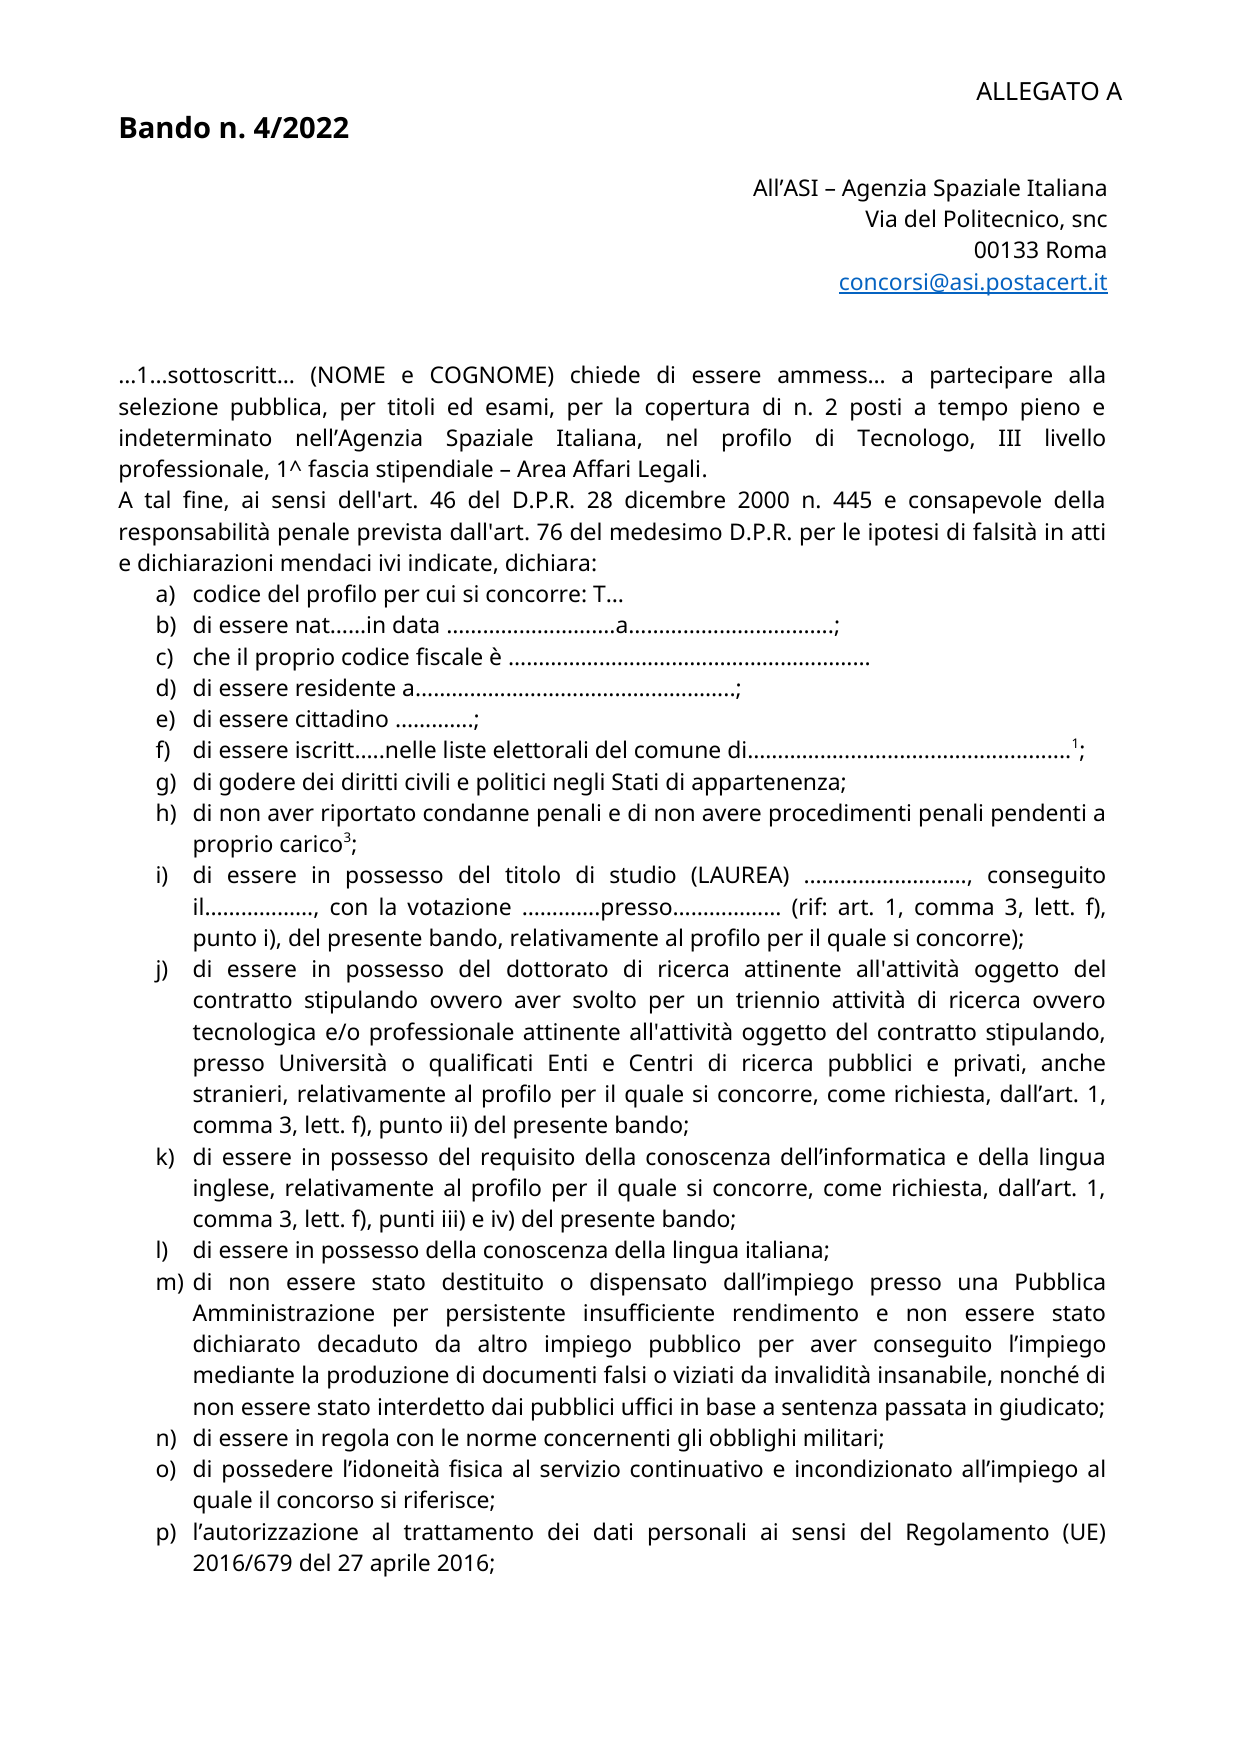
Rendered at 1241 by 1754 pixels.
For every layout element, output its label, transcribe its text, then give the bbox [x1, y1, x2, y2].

text …1…sottoscritt… (NOME e COGNOME) chiede di essere ammess… a partecipare alla selezione pubblica, per titoli ed esami, per la copertura di n. 2 posti a tempo pieno e indeterminato nell’Agenzia Spaziale Italiana, nel profilo di Tecnologo, III livello professionale, 1^ fascia stipendiale – Area Affari Legali. [118, 359, 1107, 484]
list che il proprio codice fiscale è …………………………………………………… [155, 640, 1107, 672]
list di essere in possesso del dottorato di ricerca attinente all'attività oggetto del contratto stipulando ovvero aver svolto per un triennio attività di ricerca ovvero tecnologica e/o professionale attinente all'attività oggetto del contratto stipulando, presso Università o qualificati Enti e Centri di ricerca pubblici e privati, anche stranieri, relativamente al profilo per il quale si concorre, come richiesta, dall’art. 1, comma 3, lett. f), punto ii) del presente bando; [155, 953, 1107, 1140]
text concorsi@asi.postacert.it [118, 265, 1107, 297]
list di essere in possesso della conoscenza della lingua italiana; [155, 1234, 1107, 1265]
text 00133 Roma [118, 234, 1107, 265]
list di essere iscritt…..nelle liste elettorali del comune di……………......................................1; [155, 734, 1107, 765]
list codice del profilo per cui si concorre: T… [155, 578, 1107, 609]
text Via del Politecnico, snc [118, 203, 1107, 234]
list di possedere l’idoneità fisica al servizio continuativo e incondizionato all’impiego al quale il concorso si riferisce; [155, 1453, 1107, 1515]
list di godere dei diritti civili e politici negli Stati di appartenenza; [155, 765, 1107, 797]
list di essere residente a……………………………………………..; [155, 672, 1107, 703]
list di essere in possesso del titolo di studio (LAUREA) ………………………, conseguito il………………, con la votazione ………….presso……………… (rif: art. 1, comma 3, lett. f), punto i), del presente bando, relativamente al profilo per il quale si concorre); [155, 859, 1107, 953]
list di essere cittadino ………….; [155, 703, 1107, 734]
list di essere nat……in data ……………………….a…………………………….; [155, 609, 1107, 640]
list di essere in possesso del requisito della conoscenza dell’informatica e della lingua inglese, relativamente al profilo per il quale si concorre, come richiesta, dall’art. 1, comma 3, lett. f), punti iii) e iv) del presente bando; [155, 1140, 1107, 1234]
list di non essere stato destituito o dispensato dall’impiego presso una Pubblica Amministrazione per persistente insufficiente rendimento e non essere stato dichiarato decaduto da altro impiego pubblico per aver conseguito l’impiego mediante la produzione di documenti falsi o viziati da invalidità insanabile, nonché di non essere stato interdetto dai pubblici uffici in base a sentenza passata in giudicato; [155, 1265, 1107, 1422]
list di non aver riportato condanne penali e di non avere procedimenti penali pendenti a proprio carico3; [155, 797, 1107, 859]
text A tal fine, ai sensi dell'art. 46 del D.P.R. 28 dicembre 2000 n. 445 e consapevole della responsabilità penale prevista dall'art. 76 del medesimo D.P.R. per le ipotesi di falsità in atti e dichiarazioni mendaci ivi indicate, dichiara: [118, 484, 1107, 578]
list di essere in regola con le norme concernenti gli obblighi militari; [155, 1422, 1107, 1453]
list l’autorizzazione al trattamento dei dati personali ai sensi del Regolamento (UE) 2016/679 del 27 aprile 2016; [155, 1515, 1107, 1578]
text All’ASI – Agenzia Spaziale Italiana [118, 172, 1107, 203]
